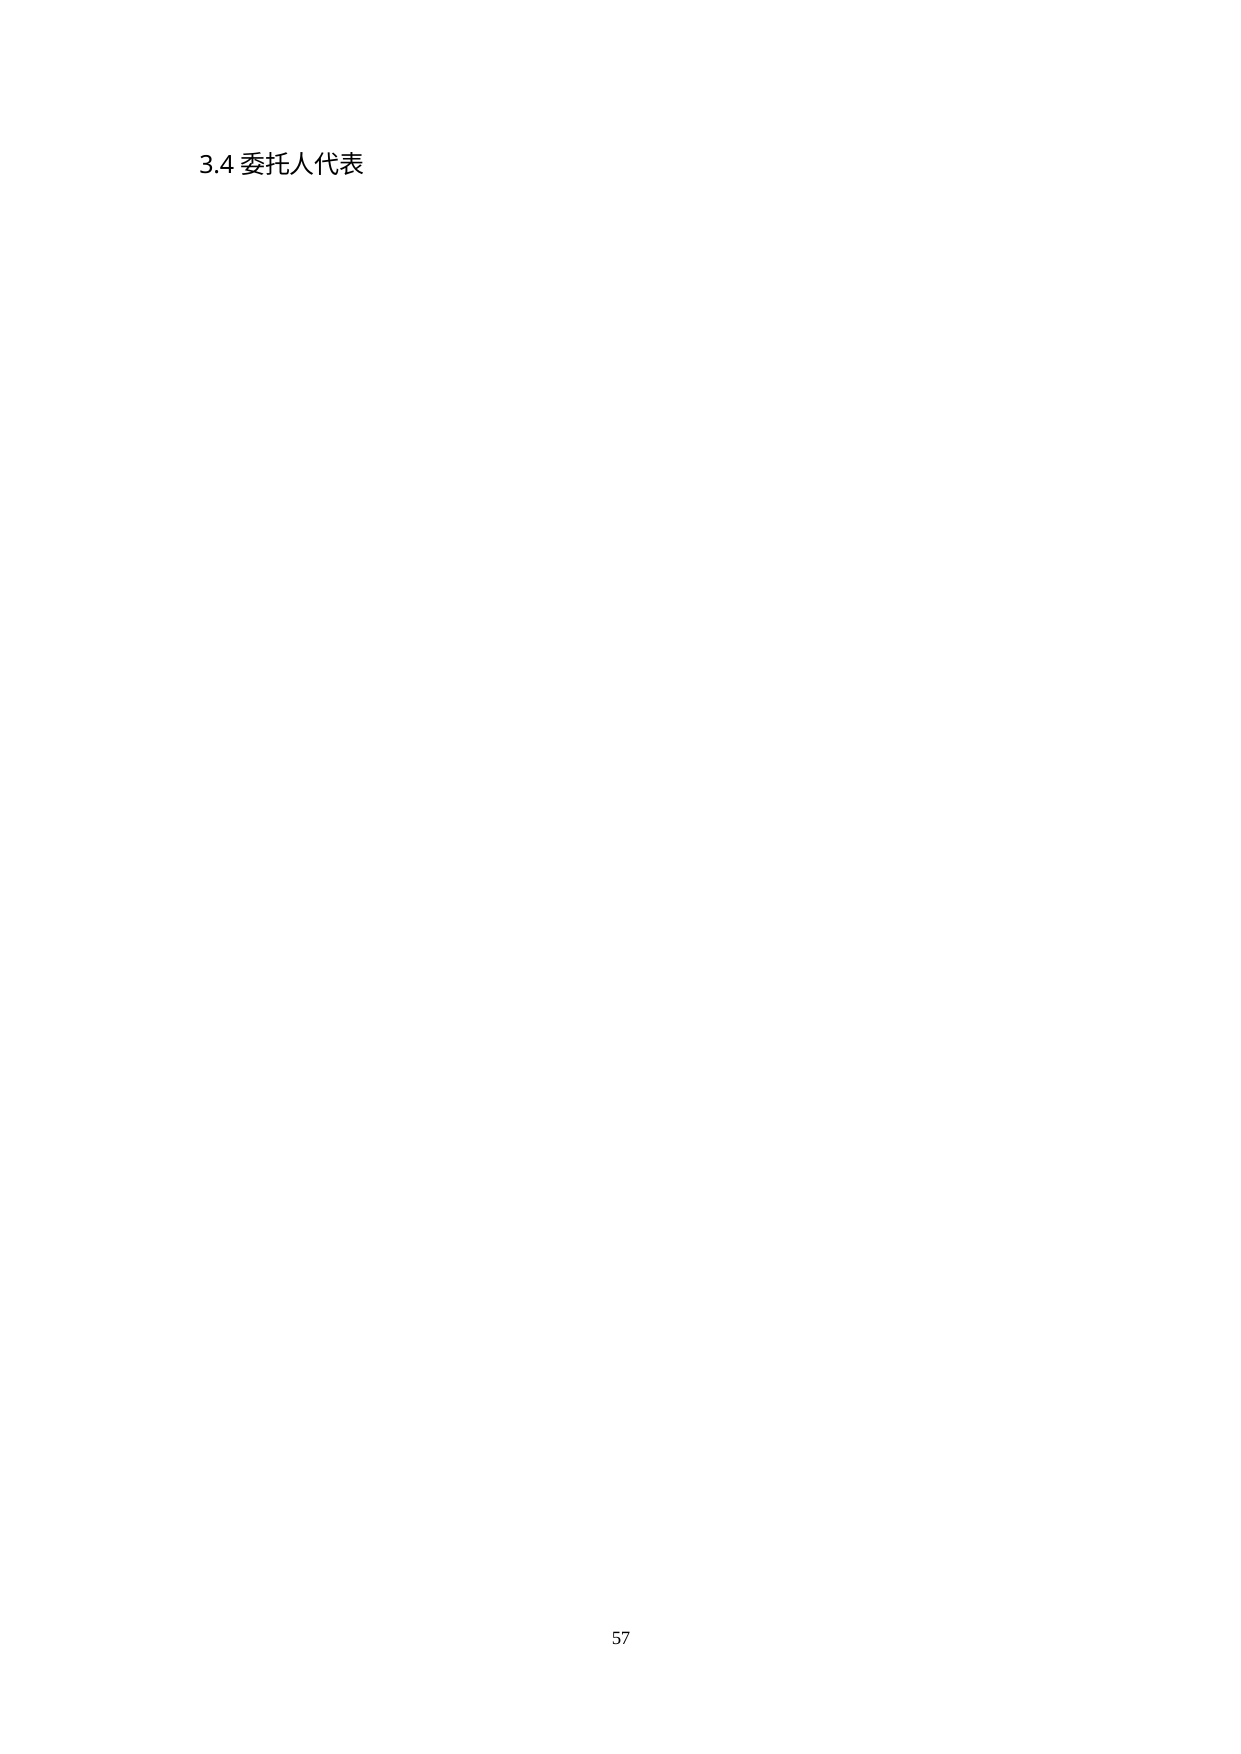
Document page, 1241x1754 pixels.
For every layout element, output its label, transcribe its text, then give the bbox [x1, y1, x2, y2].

text 3.4 委托人代表 [199, 149, 1092, 180]
